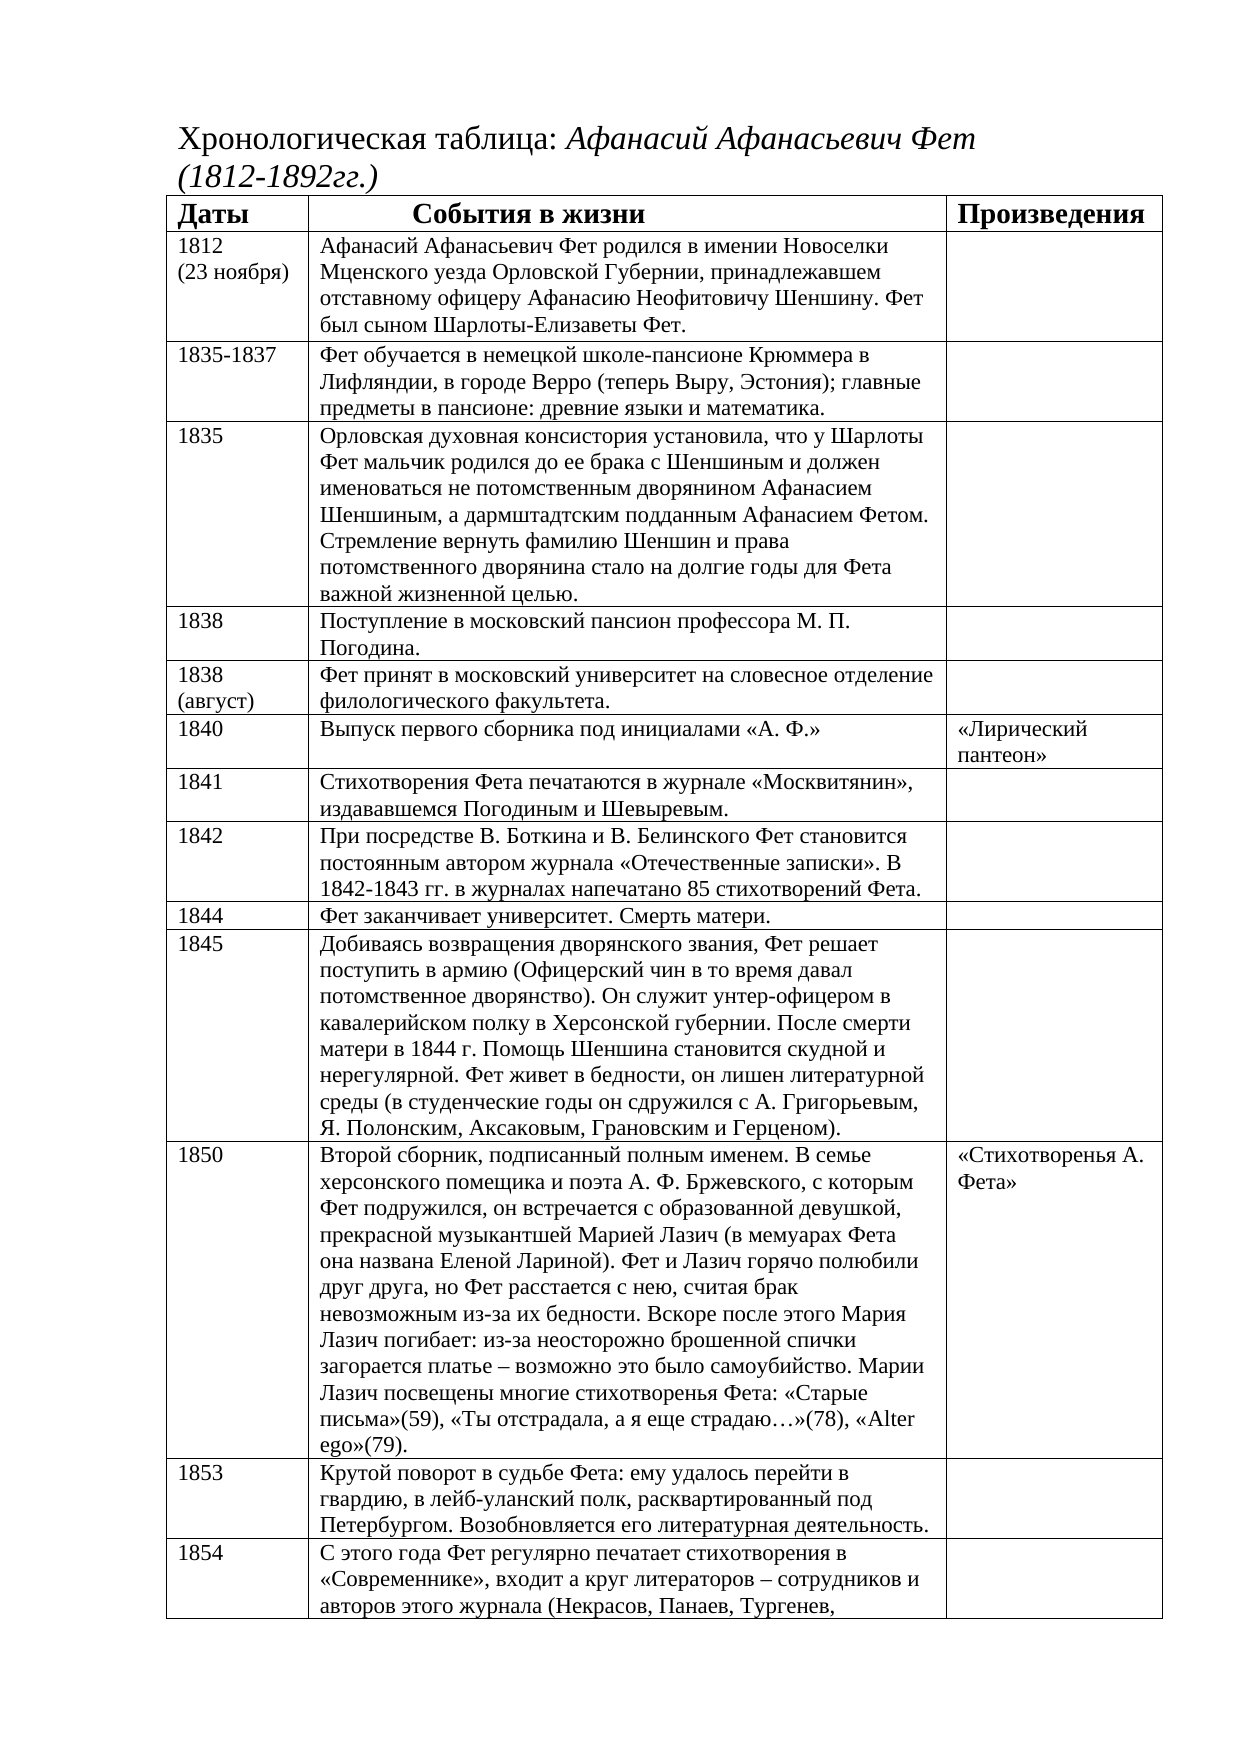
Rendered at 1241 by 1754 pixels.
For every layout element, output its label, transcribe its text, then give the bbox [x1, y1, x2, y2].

table_cell Крутой поворот в судьбе Фета: ему удалось перейти в гвардию, в лейб-уланский полк, расквартированный под Петербургом. Возобновляется его литературная деятельность. [309, 1459, 946, 1538]
table_cell 1850 [167, 1142, 308, 1458]
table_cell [309, 1539, 946, 1618]
table_cell 1854 [167, 1539, 308, 1618]
table_cell Фет обучается в немецкой школе-пансионе Крюммера в Лифляндии, в городе Верро (теперь Выру, Эстония); главные предметы в пансионе: древние языки и математика. [309, 342, 946, 421]
table_cell [947, 822, 1162, 901]
table_cell «Лирический пантеон» [947, 715, 1162, 767]
table_cell 1840 [167, 715, 308, 767]
table_cell 1845 [167, 930, 308, 1141]
table_cell 1841 [167, 769, 308, 821]
table_cell [947, 342, 1162, 421]
table_cell [947, 422, 1162, 606]
table_header С События в жизни [309, 196, 946, 231]
table_cell 1838 (август) [167, 661, 308, 714]
table_cell При посредстве В. Боткина и В. Белинского Фет становится постоянным автором журнала «Отечественные записки». В 1842-1843 гг. в журналах напечатано 85 стихотворений Фета. [309, 822, 946, 901]
table_cell [947, 769, 1162, 821]
text (1812-1892гг.) [177, 156, 1152, 195]
table_cell Фет принят в московский университет на словесное отделение филологического факультета. [309, 661, 946, 714]
table_cell 1842 [167, 822, 308, 901]
table_cell 1838 [167, 607, 308, 660]
table_cell [947, 1539, 1162, 1618]
table_cell [947, 930, 1162, 1141]
text Хронологическая таблица: Афанасий Афанасьевич Фет [177, 118, 1152, 156]
table_cell [947, 607, 1162, 660]
table_cell Добиваясь возвращения дворянского звания, Фет решает поступить в армию (Офицерский чин в то время давал потомственное дворянство). Он служит унтер-офицером в кавалерийском полку в Херсонской губернии. После смерти матери в 1844 г. Помощь Шеншина становится скудной и нерегулярной. Фет живет в бедности, он лишен литературной среды (в студенческие годы он сдружился с А. Григорьевым, Я. Полонским, Аксаковым, Грановским и Герценом). [309, 930, 946, 1141]
table_cell [947, 232, 1162, 341]
table_cell 1835 [167, 422, 308, 606]
table_cell 1853 [167, 1459, 308, 1538]
table_cell Выпуск первого сборника под инициалами «А. Ф.» [309, 715, 946, 767]
table_cell Орловская духовная консистория установила, что у Шарлоты Фет мальчик родился до ее брака с Шеншиным и должен именоваться не потомственным дворянином Афанасием Шеншиным, а дармштадтским подданным Афанасием Фетом. Стремление вернуть фамилию Шеншин и права потомственного дворянина стало на долгие годы для Фета важной жизненной целью. [309, 422, 946, 606]
table_cell [947, 902, 1162, 929]
table_cell Афанасий Афанасьевич Фет родился в имении Новоселки Мценского уезда Орловской Губернии, принадлежавшем отставному офицеру Афанасию Неофитовичу Шеншину. Фет был сыном Шарлоты-Елизаветы Фет. [309, 232, 946, 341]
table_cell Второй сборник, подписанный полным именем. В семье херсонского помещика и поэта А. Ф. Бржевского, с которым Фет подружился, он встречается с образованной девушкой, прекрасной музыкантшей Марией Лазич (в мемуарах Фета она названа Еленой Лариной). Фет и Лазич горячо полюбили друг друга, но Фет расстается с нею, считая брак невозможным из-за их бедности. Вскоре после этого Мария Лазич погибает: из-за неосторожно брошенной спички загорается платье – возможно это было самоубийство. Марии Лазич посвещены многие стихотворенья Фета: «Старые письма»(59), «Ты отстрадала, а я еще страдаю…»(78), «Alter ego»(79). [309, 1142, 946, 1458]
table_cell [947, 1459, 1162, 1538]
table_cell 1835-1837 [167, 342, 308, 421]
table_cell Фет заканчивает университет. Смерть матери. [309, 902, 946, 929]
table_cell «Стихотворенья А. Фета» [947, 1142, 1162, 1458]
table_cell 1844 [167, 902, 308, 929]
table_header Произведения [947, 196, 1162, 231]
table_cell 1812 (23 ноября) [167, 232, 308, 341]
table_cell Поступление в московский пансион профессора М. П. Погодина. [309, 607, 946, 660]
table_cell Стихотворения Фета печатаются в журнале «Москвитянин», издававшемся Погодиным и Шевыревым. [309, 769, 946, 821]
table_cell [947, 661, 1162, 714]
table_header Даты [167, 196, 308, 231]
